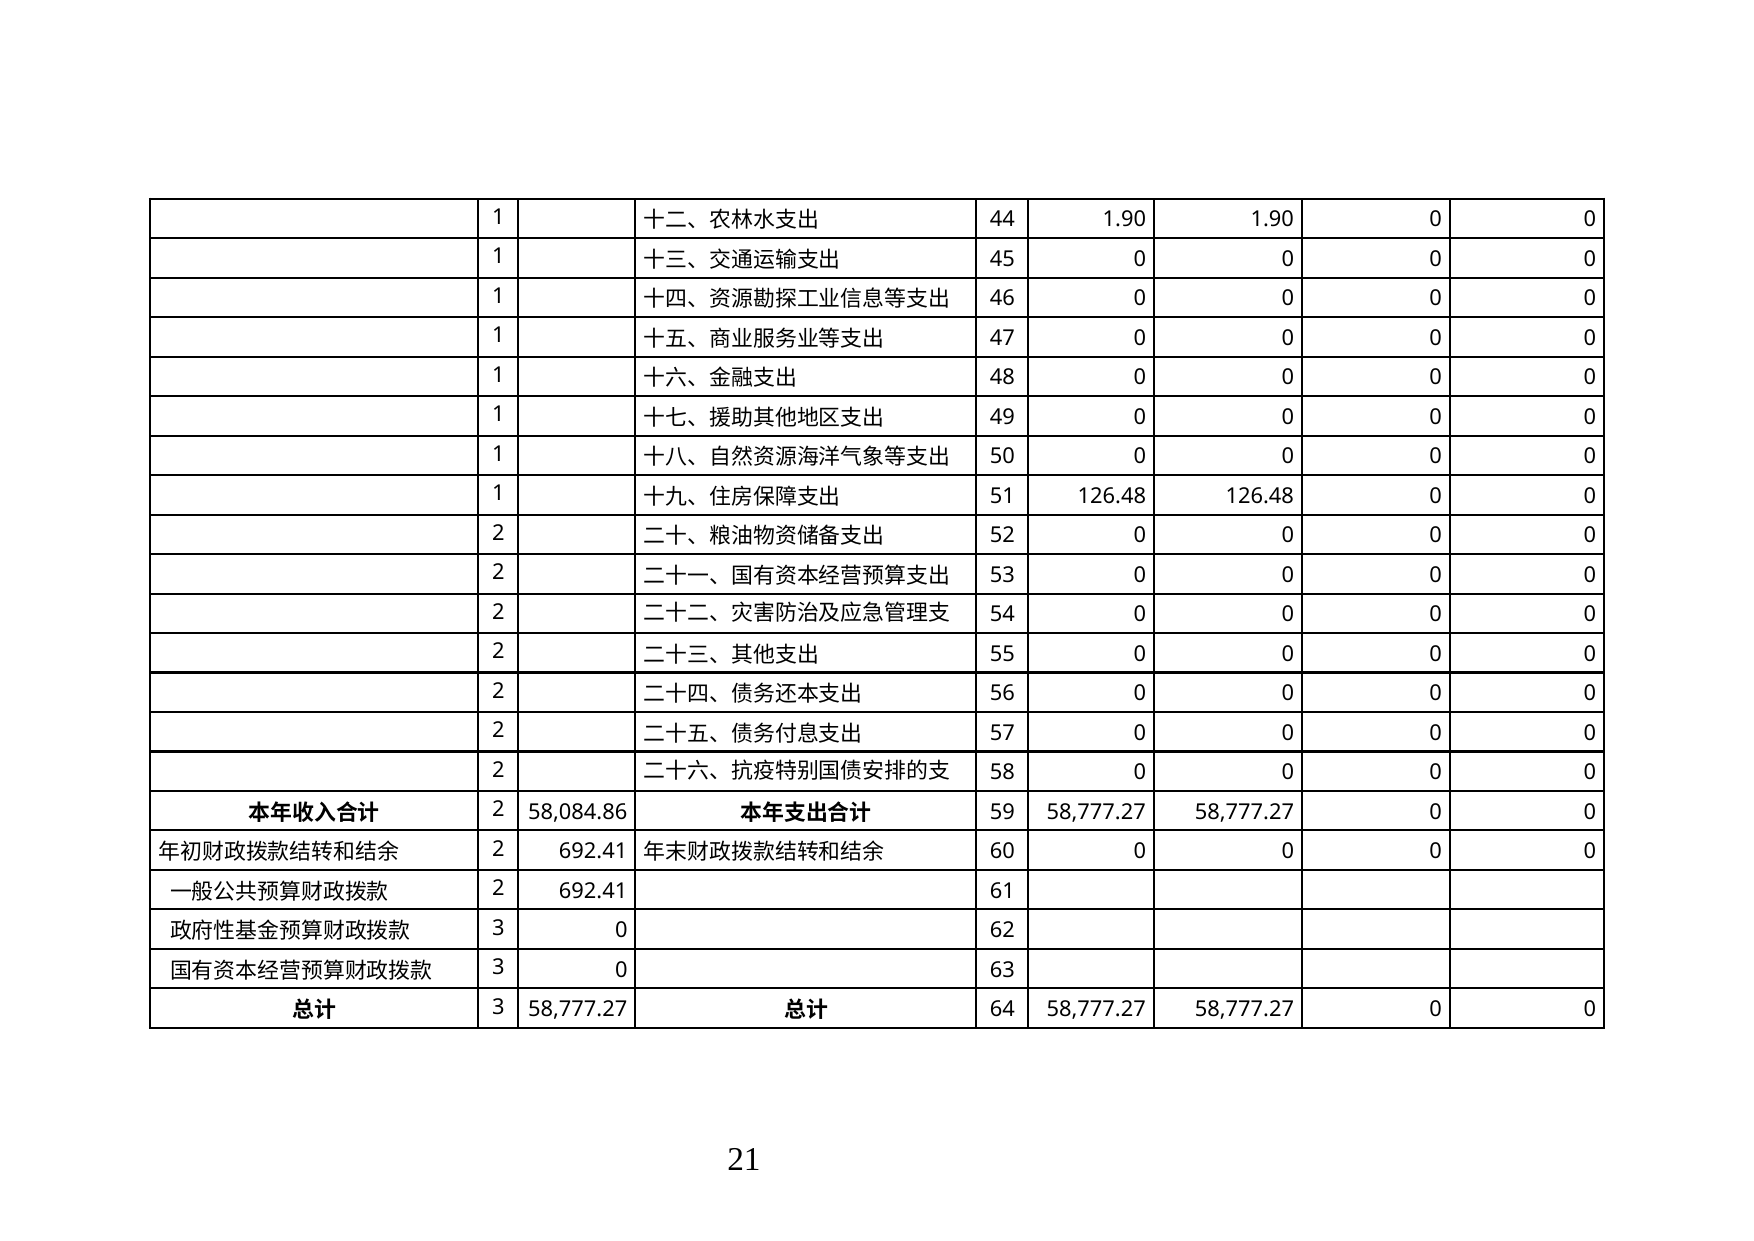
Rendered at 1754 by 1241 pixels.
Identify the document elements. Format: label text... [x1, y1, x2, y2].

table_cell [519, 674, 634, 711]
table_cell [519, 753, 634, 790]
table_cell 1.90 [1029, 200, 1153, 237]
table_cell [1029, 871, 1153, 908]
table_cell 0 [1451, 792, 1603, 829]
table_cell 63 [977, 950, 1027, 987]
table_cell 22 [479, 595, 517, 632]
table_cell 12 [479, 200, 517, 237]
table_cell 0 [1451, 831, 1603, 869]
table_cell [1155, 871, 1301, 908]
table_cell 26 [479, 753, 517, 790]
table_cell 年末财政拨款结转和结余 [636, 831, 975, 869]
table_cell [151, 318, 477, 356]
table_cell 56 [977, 674, 1027, 711]
table_cell [519, 397, 634, 434]
table_cell [519, 358, 634, 395]
table_cell 15 [479, 318, 517, 356]
table_cell [1155, 910, 1301, 948]
table_cell 0 [1451, 555, 1603, 592]
table_cell 46 [977, 279, 1027, 316]
table_cell 0 [1451, 753, 1603, 790]
table_cell 0 [1029, 634, 1153, 671]
table_cell [1451, 910, 1603, 948]
table_cell 126.48 [1155, 476, 1301, 513]
table_cell [636, 871, 975, 908]
table_cell 二十二、灾害防治及应急管理支出 [636, 595, 975, 632]
table_cell 0 [1155, 634, 1301, 671]
table_cell 28 [479, 831, 517, 869]
table_cell 0 [1451, 397, 1603, 434]
table_cell 0 [1029, 516, 1153, 553]
table_cell [1303, 950, 1449, 987]
table_cell 0 [1451, 239, 1603, 277]
table_cell 21 [479, 555, 517, 592]
table_cell 0 [1451, 358, 1603, 395]
table_cell 二十四、债务还本支出 [636, 674, 975, 711]
table_cell 0 [1155, 595, 1301, 632]
table_cell 692.41 [519, 871, 634, 908]
table_cell 0 [1029, 831, 1153, 869]
table_cell 31 [479, 950, 517, 987]
table_cell [519, 200, 634, 237]
table_cell 二十三、其他支出 [636, 634, 975, 671]
table_cell 44 [977, 200, 1027, 237]
table_cell [519, 516, 634, 553]
table_cell 0 [1303, 634, 1449, 671]
table_cell 0 [1303, 200, 1449, 237]
table_cell 0 [1155, 239, 1301, 277]
table_cell 0 [1155, 753, 1301, 790]
table_cell 25 [479, 713, 517, 750]
table_cell [151, 595, 477, 632]
table_cell 0 [1029, 239, 1153, 277]
table_cell 十六、金融支出 [636, 358, 975, 395]
table_cell 30 [479, 910, 517, 948]
table_cell 二十、粮油物资储备支出 [636, 516, 975, 553]
table_cell 0 [1155, 516, 1301, 553]
table_cell 0 [1155, 397, 1301, 434]
table_cell 0 [1155, 279, 1301, 316]
table_cell 0 [1029, 753, 1153, 790]
table_cell [519, 713, 634, 750]
table_cell 0 [1303, 555, 1449, 592]
table_cell 0 [1451, 318, 1603, 356]
table_cell 十九、住房保障支出 [636, 476, 975, 513]
table_cell [151, 753, 477, 790]
table_cell 58 [977, 753, 1027, 790]
table_cell [151, 279, 477, 316]
table_cell [151, 713, 477, 750]
table_cell [519, 279, 634, 316]
table_cell 0 [1451, 634, 1603, 671]
table_cell [519, 318, 634, 356]
table_cell 0 [1303, 397, 1449, 434]
table_cell [636, 950, 975, 987]
table_cell 0 [1451, 279, 1603, 316]
table_cell 17 [479, 397, 517, 434]
table_cell 0 [1029, 318, 1153, 356]
table_cell [1451, 871, 1603, 908]
table_cell 本年收入合计 [151, 792, 477, 829]
table_cell 59 [977, 792, 1027, 829]
table_cell 18 [479, 437, 517, 474]
table_cell 16 [479, 358, 517, 395]
table_cell [151, 555, 477, 592]
table_cell 0 [1303, 516, 1449, 553]
table_cell [1155, 950, 1301, 987]
table_cell 0 [1029, 437, 1153, 474]
table_cell 0 [1155, 437, 1301, 474]
table_cell [151, 674, 477, 711]
table_cell [151, 358, 477, 395]
table_cell 32 [479, 989, 517, 1027]
table_cell 24 [479, 674, 517, 711]
table_cell 58,777.27 [519, 989, 634, 1027]
table_cell 十三、交通运输支出 [636, 239, 975, 277]
table_cell 0 [519, 950, 634, 987]
table_cell 55 [977, 634, 1027, 671]
table_cell 二十六、抗疫特别国债安排的支出 [636, 753, 975, 790]
table_cell 27 [479, 792, 517, 829]
table_cell 0 [1451, 674, 1603, 711]
table_cell 0 [1303, 437, 1449, 474]
table_cell 十八、自然资源海洋气象等支出 [636, 437, 975, 474]
table_cell 48 [977, 358, 1027, 395]
table_cell 58,777.27 [1155, 989, 1301, 1027]
table_cell 0 [1029, 555, 1153, 592]
table_cell 0 [1303, 989, 1449, 1027]
table_cell 29 [479, 871, 517, 908]
table_cell 一般公共预算财政拨款 [151, 871, 477, 908]
table_cell [519, 555, 634, 592]
table_cell [1303, 910, 1449, 948]
table_cell 十五、商业服务业等支出 [636, 318, 975, 356]
table_cell 58,777.27 [1029, 989, 1153, 1027]
table_cell [151, 437, 477, 474]
table_cell 62 [977, 910, 1027, 948]
table_cell 二十一、国有资本经营预算支出 [636, 555, 975, 592]
table_cell 0 [1029, 713, 1153, 750]
table_cell [519, 239, 634, 277]
table_cell 0 [1303, 239, 1449, 277]
table_cell 总计 [636, 989, 975, 1027]
table_cell [151, 476, 477, 513]
table_cell 0 [1029, 279, 1153, 316]
table_cell 0 [1451, 200, 1603, 237]
table_cell 45 [977, 239, 1027, 277]
table_cell 总计 [151, 989, 477, 1027]
table_cell 53 [977, 555, 1027, 592]
table_cell 51 [977, 476, 1027, 513]
table_cell 0 [1303, 674, 1449, 711]
table_cell 0 [1451, 516, 1603, 553]
table_cell [151, 634, 477, 671]
table_cell 0 [1451, 713, 1603, 750]
table_cell 0 [519, 910, 634, 948]
table_cell 0 [1303, 318, 1449, 356]
table_cell 1.90 [1155, 200, 1301, 237]
table_cell [151, 516, 477, 553]
table_cell 54 [977, 595, 1027, 632]
table_cell [151, 239, 477, 277]
table_cell 0 [1029, 358, 1153, 395]
table_cell 0 [1303, 358, 1449, 395]
table_cell 23 [479, 634, 517, 671]
table_cell 58,777.27 [1029, 792, 1153, 829]
table_cell 0 [1451, 595, 1603, 632]
table_cell 14 [479, 279, 517, 316]
table_cell 58,084.86 [519, 792, 634, 829]
table_cell 政府性基金预算财政拨款 [151, 910, 477, 948]
table_cell 0 [1155, 555, 1301, 592]
table_cell 0 [1303, 476, 1449, 513]
table_cell 0 [1303, 831, 1449, 869]
table_cell [1029, 910, 1153, 948]
table_cell [1303, 871, 1449, 908]
table_cell 49 [977, 397, 1027, 434]
table_cell 0 [1155, 358, 1301, 395]
table_cell [151, 397, 477, 434]
table_cell 0 [1029, 595, 1153, 632]
table_cell 0 [1451, 476, 1603, 513]
table_cell [519, 634, 634, 671]
table_cell 61 [977, 871, 1027, 908]
table_cell 0 [1029, 397, 1153, 434]
table_cell [519, 476, 634, 513]
table_cell 本年支出合计 [636, 792, 975, 829]
table_cell 0 [1155, 674, 1301, 711]
table_cell 0 [1303, 713, 1449, 750]
table_cell [636, 910, 975, 948]
table_cell 0 [1303, 595, 1449, 632]
table_cell 0 [1155, 831, 1301, 869]
table_cell [1029, 950, 1153, 987]
table_cell 年初财政拨款结转和结余 [151, 831, 477, 869]
table_cell 58,777.27 [1155, 792, 1301, 829]
table_cell 十二、农林水支出 [636, 200, 975, 237]
table_cell 0 [1303, 753, 1449, 790]
table_cell 0 [1303, 279, 1449, 316]
table_cell 二十五、债务付息支出 [636, 713, 975, 750]
table_cell 47 [977, 318, 1027, 356]
table_cell 0 [1303, 792, 1449, 829]
table_cell 20 [479, 516, 517, 553]
table_cell [519, 437, 634, 474]
table_cell 十四、资源勘探工业信息等支出 [636, 279, 975, 316]
table_cell 13 [479, 239, 517, 277]
table_cell 126.48 [1029, 476, 1153, 513]
table_cell 52 [977, 516, 1027, 553]
table_cell [151, 200, 477, 237]
table_cell 0 [1155, 713, 1301, 750]
table_cell 0 [1451, 989, 1603, 1027]
table_cell 0 [1029, 674, 1153, 711]
table_cell 0 [1155, 318, 1301, 356]
table_cell 64 [977, 989, 1027, 1027]
table_cell 50 [977, 437, 1027, 474]
table_cell 国有资本经营预算财政拨款 [151, 950, 477, 987]
table_cell [1451, 950, 1603, 987]
table_cell 十七、援助其他地区支出 [636, 397, 975, 434]
table_cell 57 [977, 713, 1027, 750]
table_cell [519, 595, 634, 632]
table_cell 19 [479, 476, 517, 513]
table_cell 60 [977, 831, 1027, 869]
table_cell 692.41 [519, 831, 634, 869]
table_cell 0 [1451, 437, 1603, 474]
